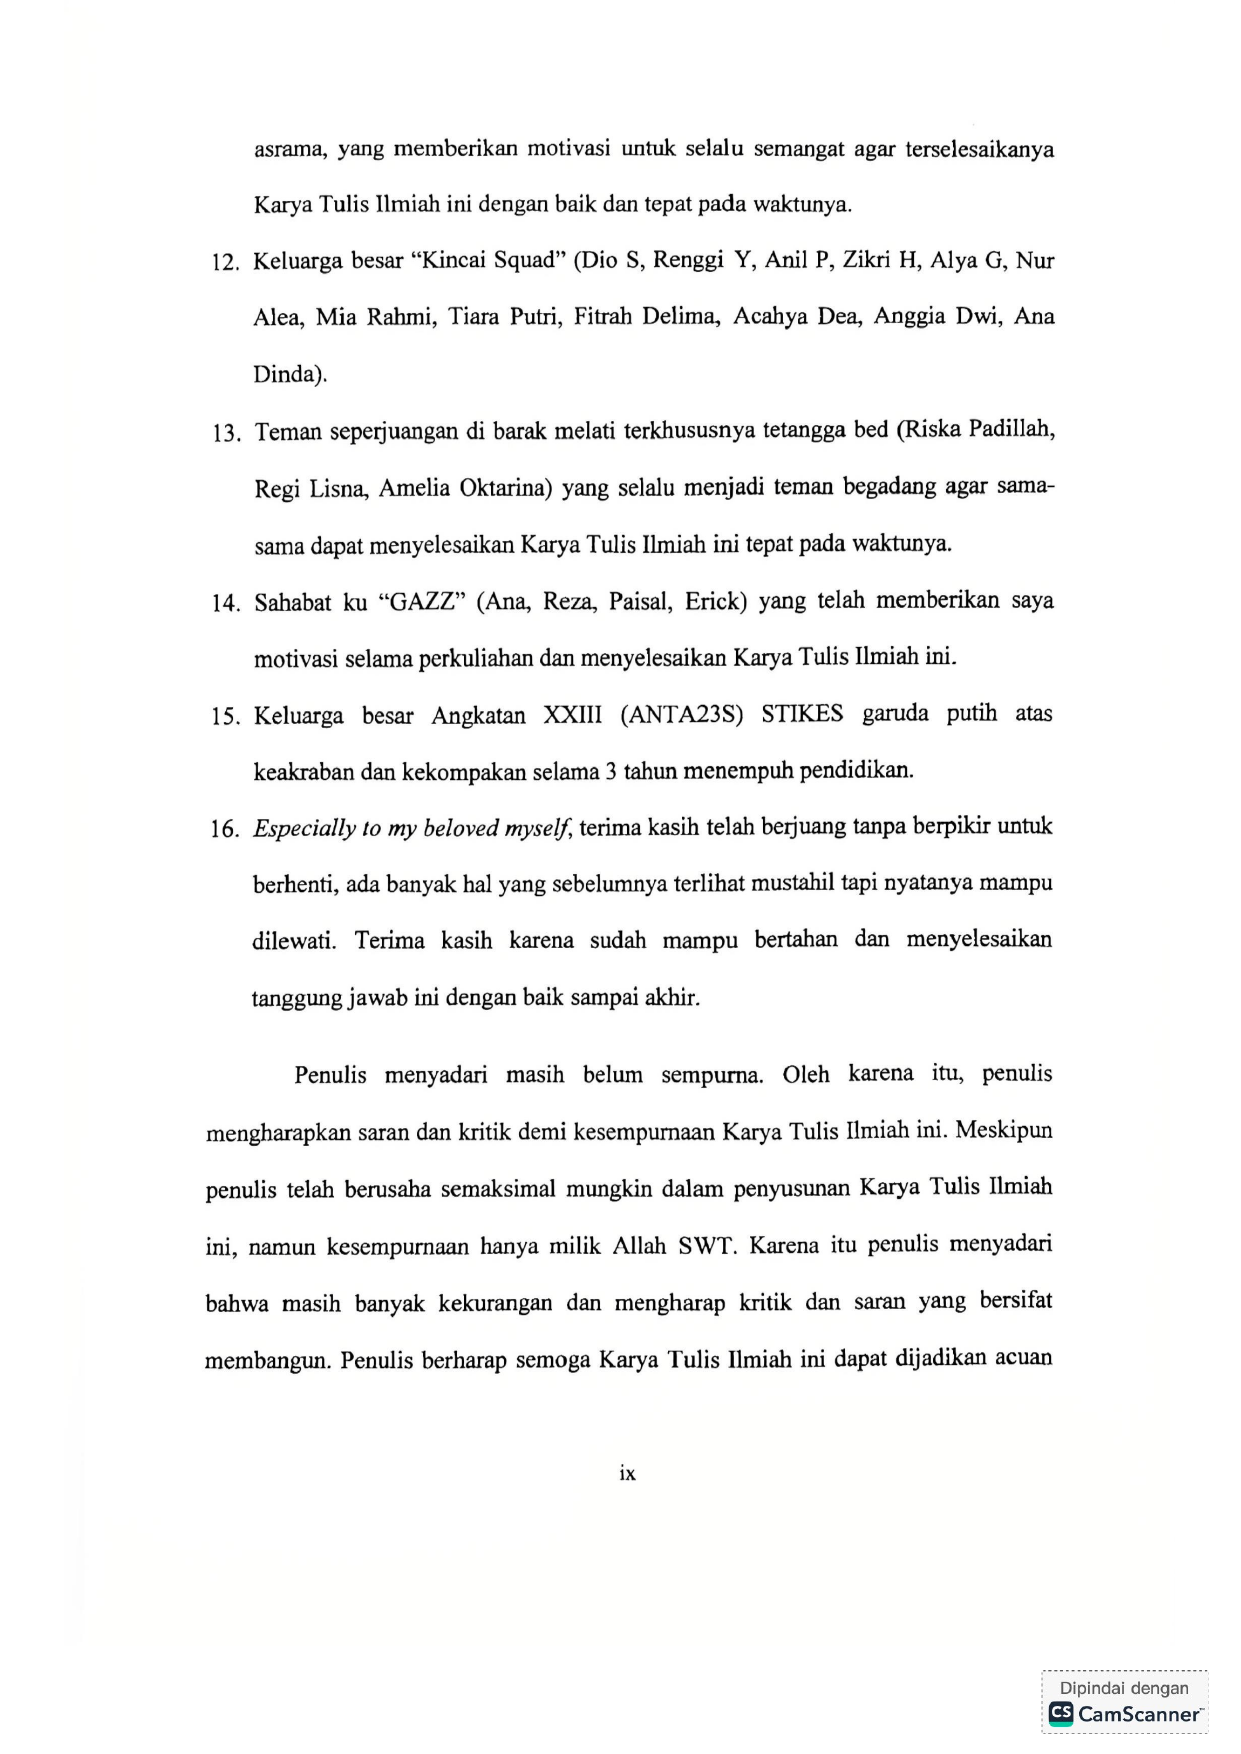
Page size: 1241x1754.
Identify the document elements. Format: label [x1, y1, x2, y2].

picture [64, 0, 1176, 1646]
picture [1041, 1670, 1209, 1734]
